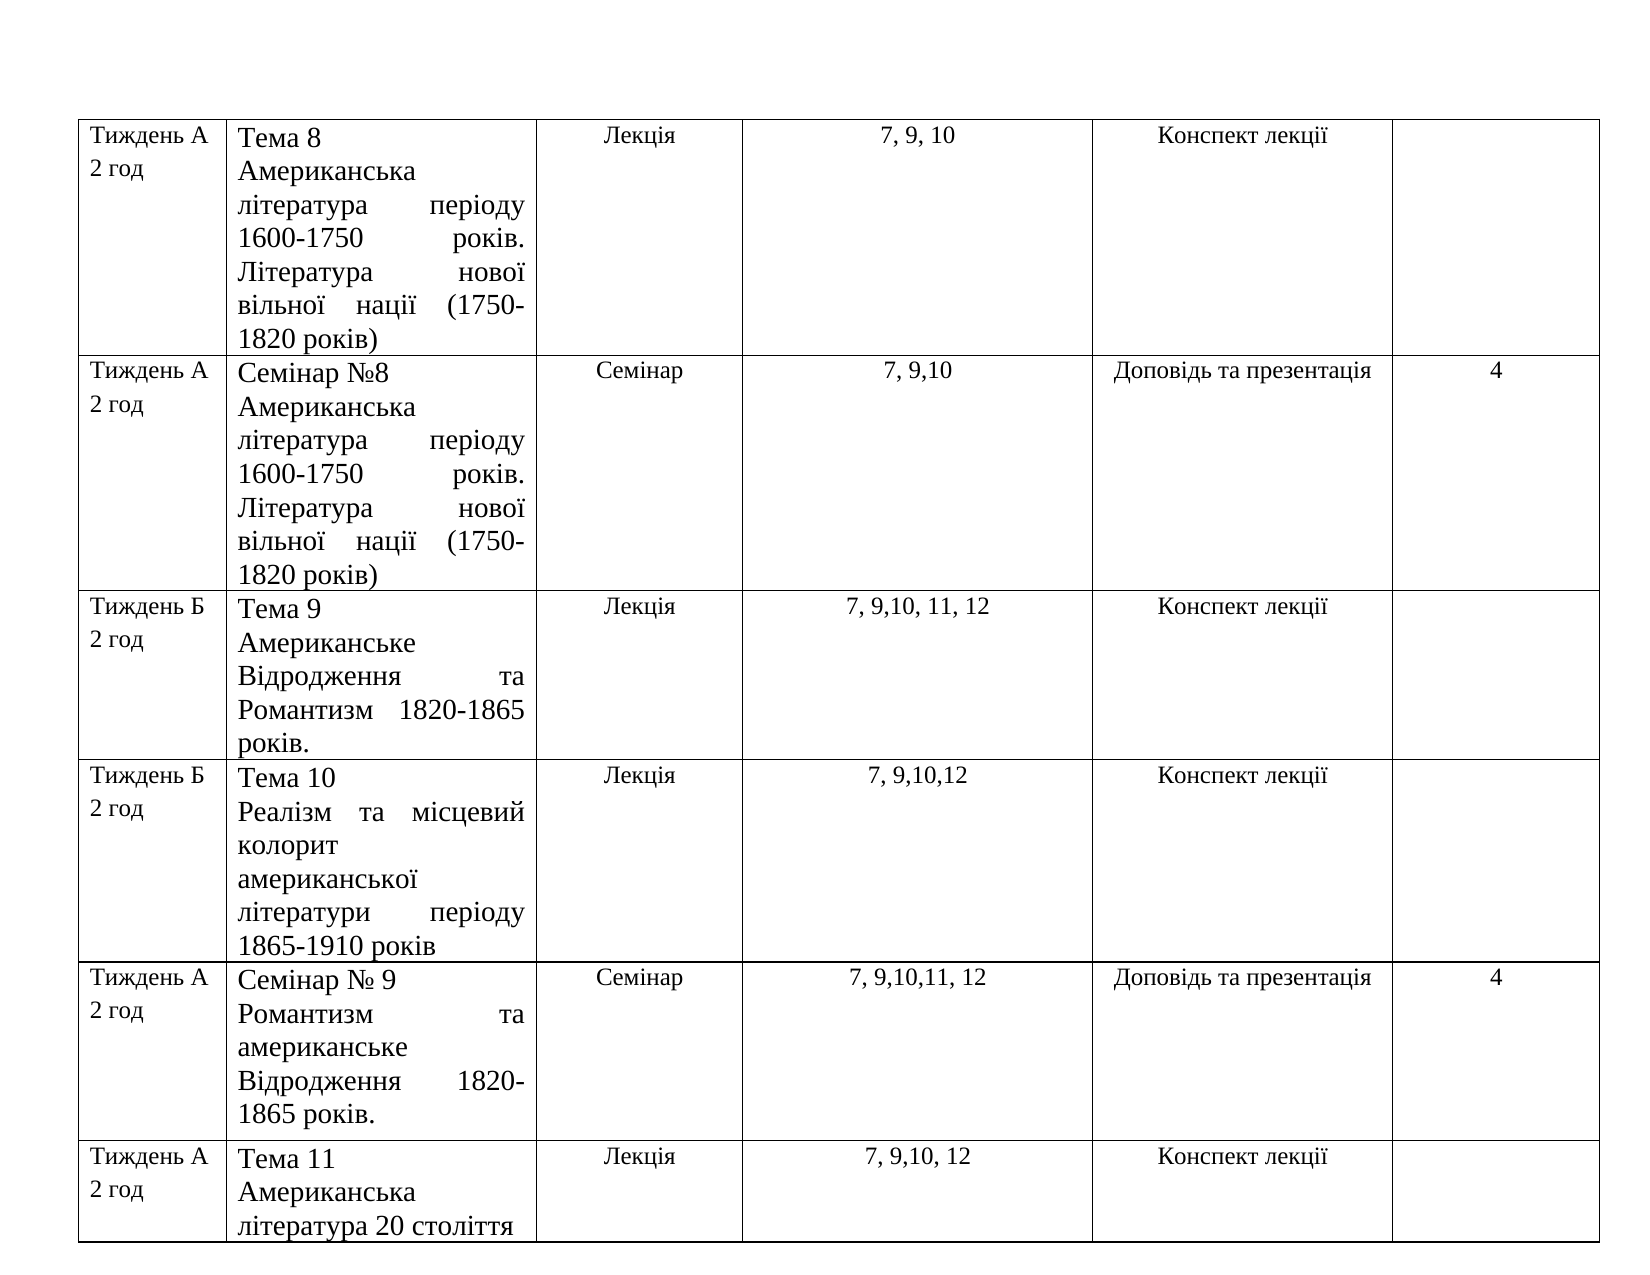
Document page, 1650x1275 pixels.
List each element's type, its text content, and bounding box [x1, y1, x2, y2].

table_cell Тема 11 Американська література 20 століття [227, 1141, 536, 1241]
table_cell Тема 8 Американська література періоду 1600-1750 років. Література нової вільної нації (1750-1820 років) [227, 120, 536, 354]
table_cell [1393, 120, 1599, 354]
table_cell Лекція [537, 591, 742, 759]
table_cell Семінар [537, 356, 742, 590]
table_cell 7, 9,10 [743, 356, 1092, 590]
table_cell Семінар [537, 963, 742, 1140]
table_cell Тиждень Б 2 год [79, 760, 226, 961]
table_cell Доповідь та презентація [1093, 963, 1392, 1140]
table_cell Семінар №8 Американська література періоду 1600-1750 років. Література нової вільної нації (1750-1820 років) [227, 356, 536, 590]
table_cell Конспект лекції [1093, 1141, 1392, 1241]
table_cell 4 [1393, 963, 1599, 1140]
table_cell 7, 9,10,11, 12 [743, 963, 1092, 1140]
table_cell Тиждень А 2 год [79, 356, 226, 590]
table_cell Тема 10 Реалізм та місцевий колорит американської літератури періоду 1865-1910 років [227, 760, 536, 961]
table_cell [1393, 591, 1599, 759]
table_cell Доповідь та презентація [1093, 356, 1392, 590]
table_cell Конспект лекції [1093, 120, 1392, 354]
table_cell 7, 9, 10 [743, 120, 1092, 354]
table_cell 4 [1393, 356, 1599, 590]
table_cell Конспект лекції [1093, 760, 1392, 961]
table_cell Лекція [537, 1141, 742, 1241]
table_cell Лекція [537, 760, 742, 961]
table_cell 7, 9,10, 12 [743, 1141, 1092, 1241]
table_cell Тиждень Б 2 год [79, 591, 226, 759]
table_cell 7, 9,10, 11, 12 [743, 591, 1092, 759]
table_cell Конспект лекції [1093, 591, 1392, 759]
table_cell Тиждень А 2 год [79, 1141, 226, 1241]
table_cell [1393, 1141, 1599, 1241]
table_cell Семінар № 9 Романтизм та американське Відродження 1820-1865 років. [227, 963, 536, 1140]
table_cell 7, 9,10,12 [743, 760, 1092, 961]
table_cell Тиждень А 2 год [79, 120, 226, 354]
table_cell Тема 9 Американське Відродження та Романтизм 1820-1865 років. [227, 591, 536, 759]
table_cell Тиждень А 2 год [79, 963, 226, 1140]
table_cell [1393, 760, 1599, 961]
table_cell Лекція [537, 120, 742, 354]
